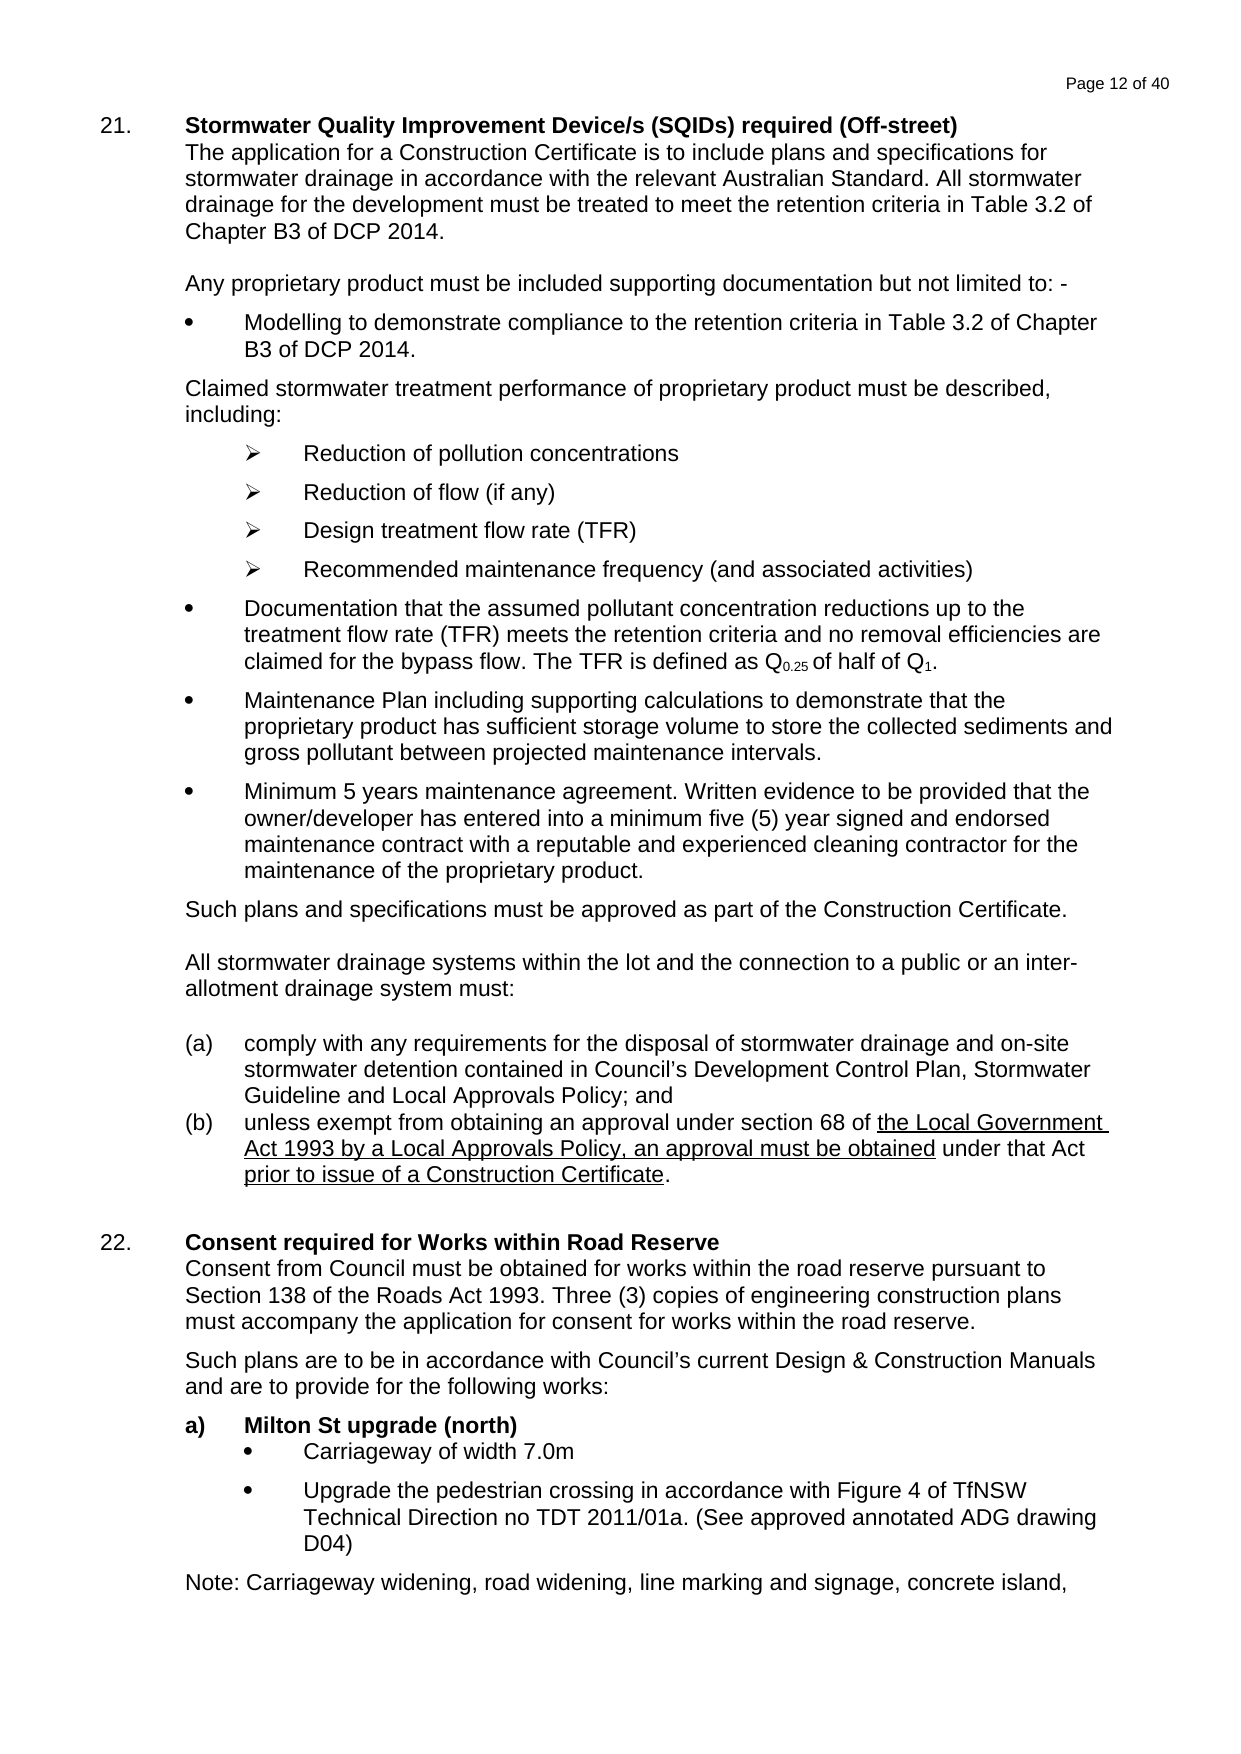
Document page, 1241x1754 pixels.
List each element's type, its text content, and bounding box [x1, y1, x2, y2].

table_header Stormwater Quality Improvement Device/s (SQIDs) required (Off-street) The application for a Construction Certificate is to include plans and specifications for stormwater drainage in accordance with the relevant Australian Standard. All stormwater drainage for the development must be treated to meet the retention criteria in Table 3.2 of Chapter B3 of DCP 2014. Any proprietary product must be included supporting documentation but not limited to: - Modelling to demonstrate compliance to the retention criteria in Table 3.2 of Chapter B3 of DCP 2014. Claimed stormwater treatment performance of proprietary product must be described, including: Reduction of pollution concentrations Reduction of flow (if any) Design treatment flow rate (TFR) Recommended maintenance frequency (and associated activities) Documentation that the assumed pollutant concentration reductions up to the treatment flow rate (TFR) meets the retention criteria and no removal efficiencies are claimed for the bypass flow. The TFR is defined as Q0.25 of half of Q1. Maintenance Plan including supporting calculations to demonstrate that the proprietary product has sufficient storage volume to store the collected sediments and gross pollutant between projected maintenance intervals. Minimum 5 years maintenance agreement. Written evidence to be provided that the owner/developer has entered into a minimum five (5) year signed and endorsed maintenance contract with a reputable and experienced cleaning contractor for the maintenance of the proprietary product. Such plans and specifications must be approved as part of the Construction Certificate. All stormwater drainage systems within the lot and the connection to a public or an inter-allotment drainage system must: comply with any requirements for the disposal of stormwater drainage and on-site stormwater detention contained in Council’s Development Control Plan, Stormwater Guideline and Local Approvals Policy; and unless exempt from obtaining an approval under section 68 of the Local Government Act 1993 by a Local Approvals Policy, an approval must be obtained under that Act prior to issue of a Construction Certificate. [174, 104, 1126, 1220]
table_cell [174, 1220, 1126, 1601]
table_header [89, 104, 174, 1220]
table_cell [89, 1220, 174, 1601]
